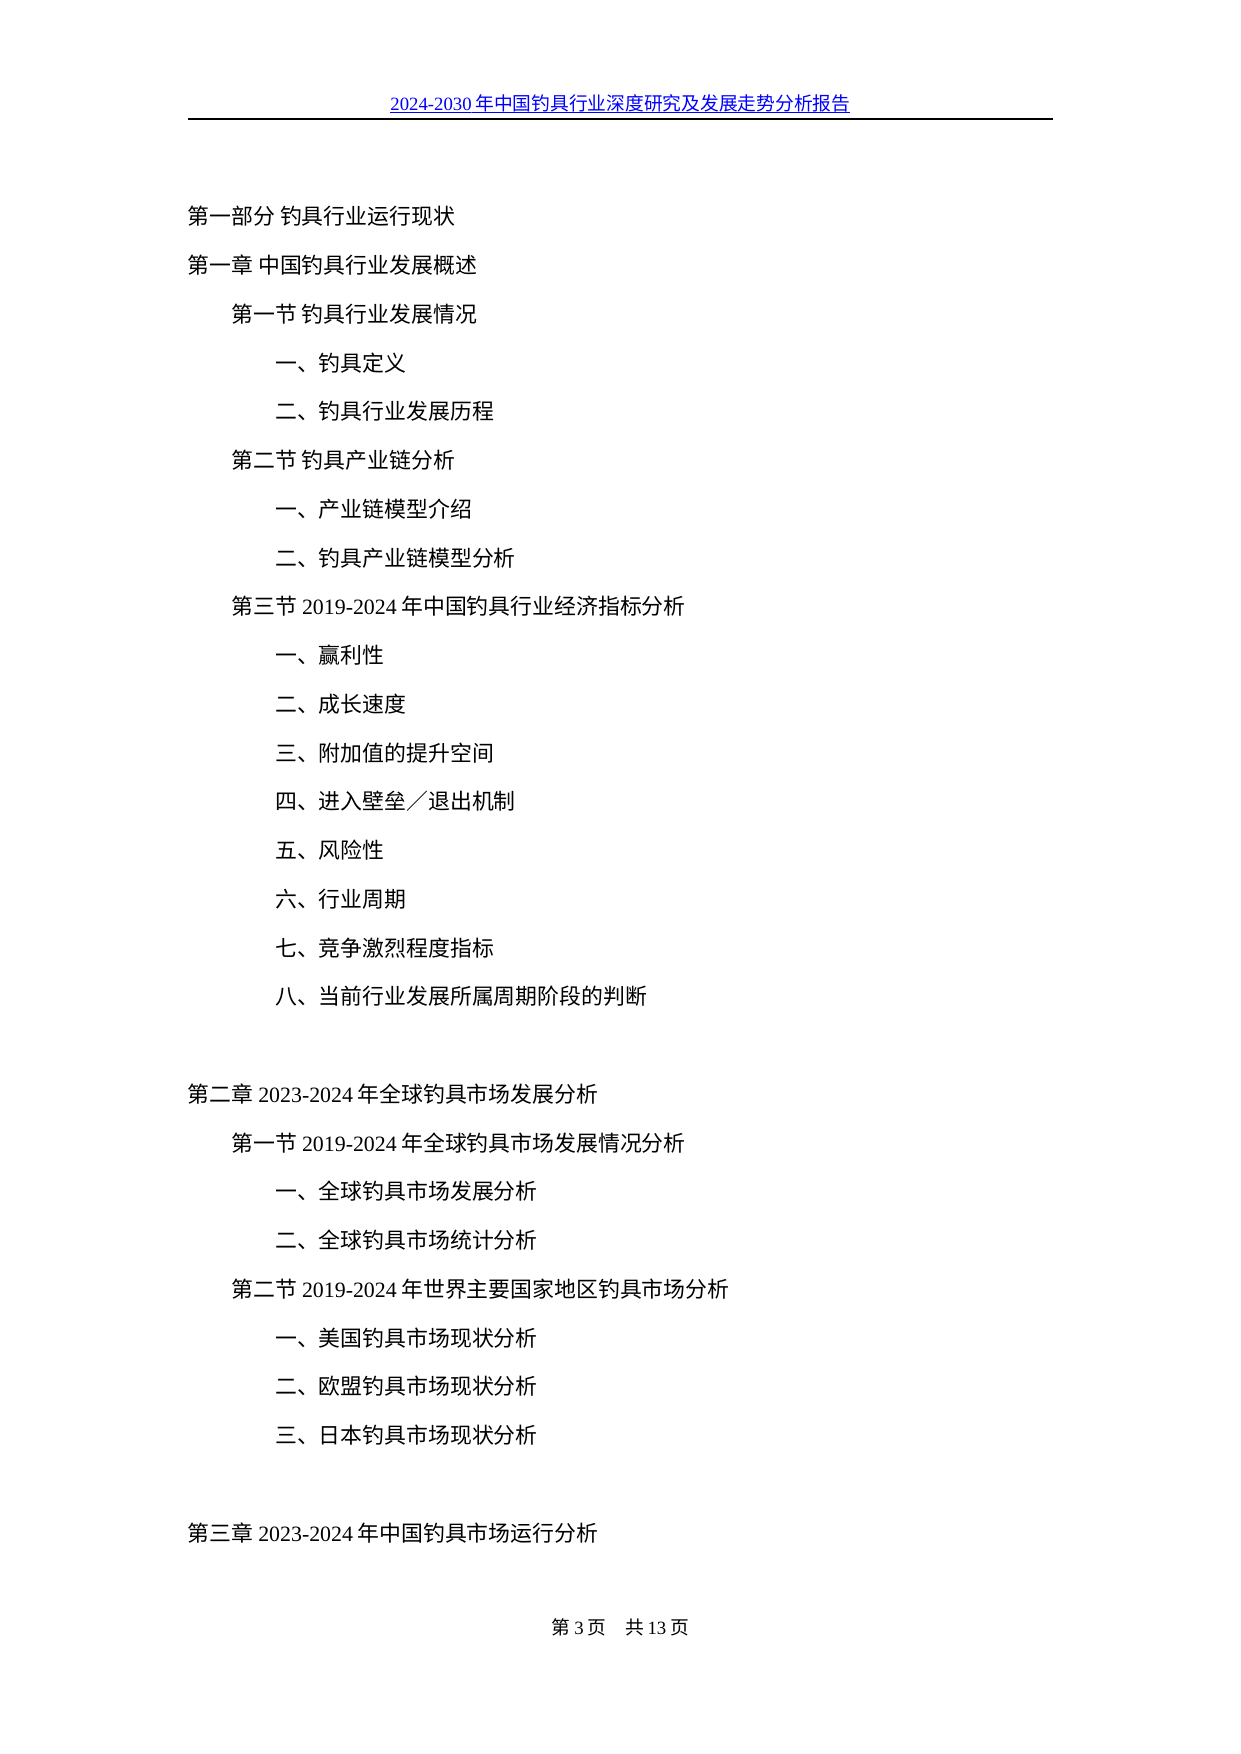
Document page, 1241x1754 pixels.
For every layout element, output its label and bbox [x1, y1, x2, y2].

text [187, 150, 1053, 1548]
